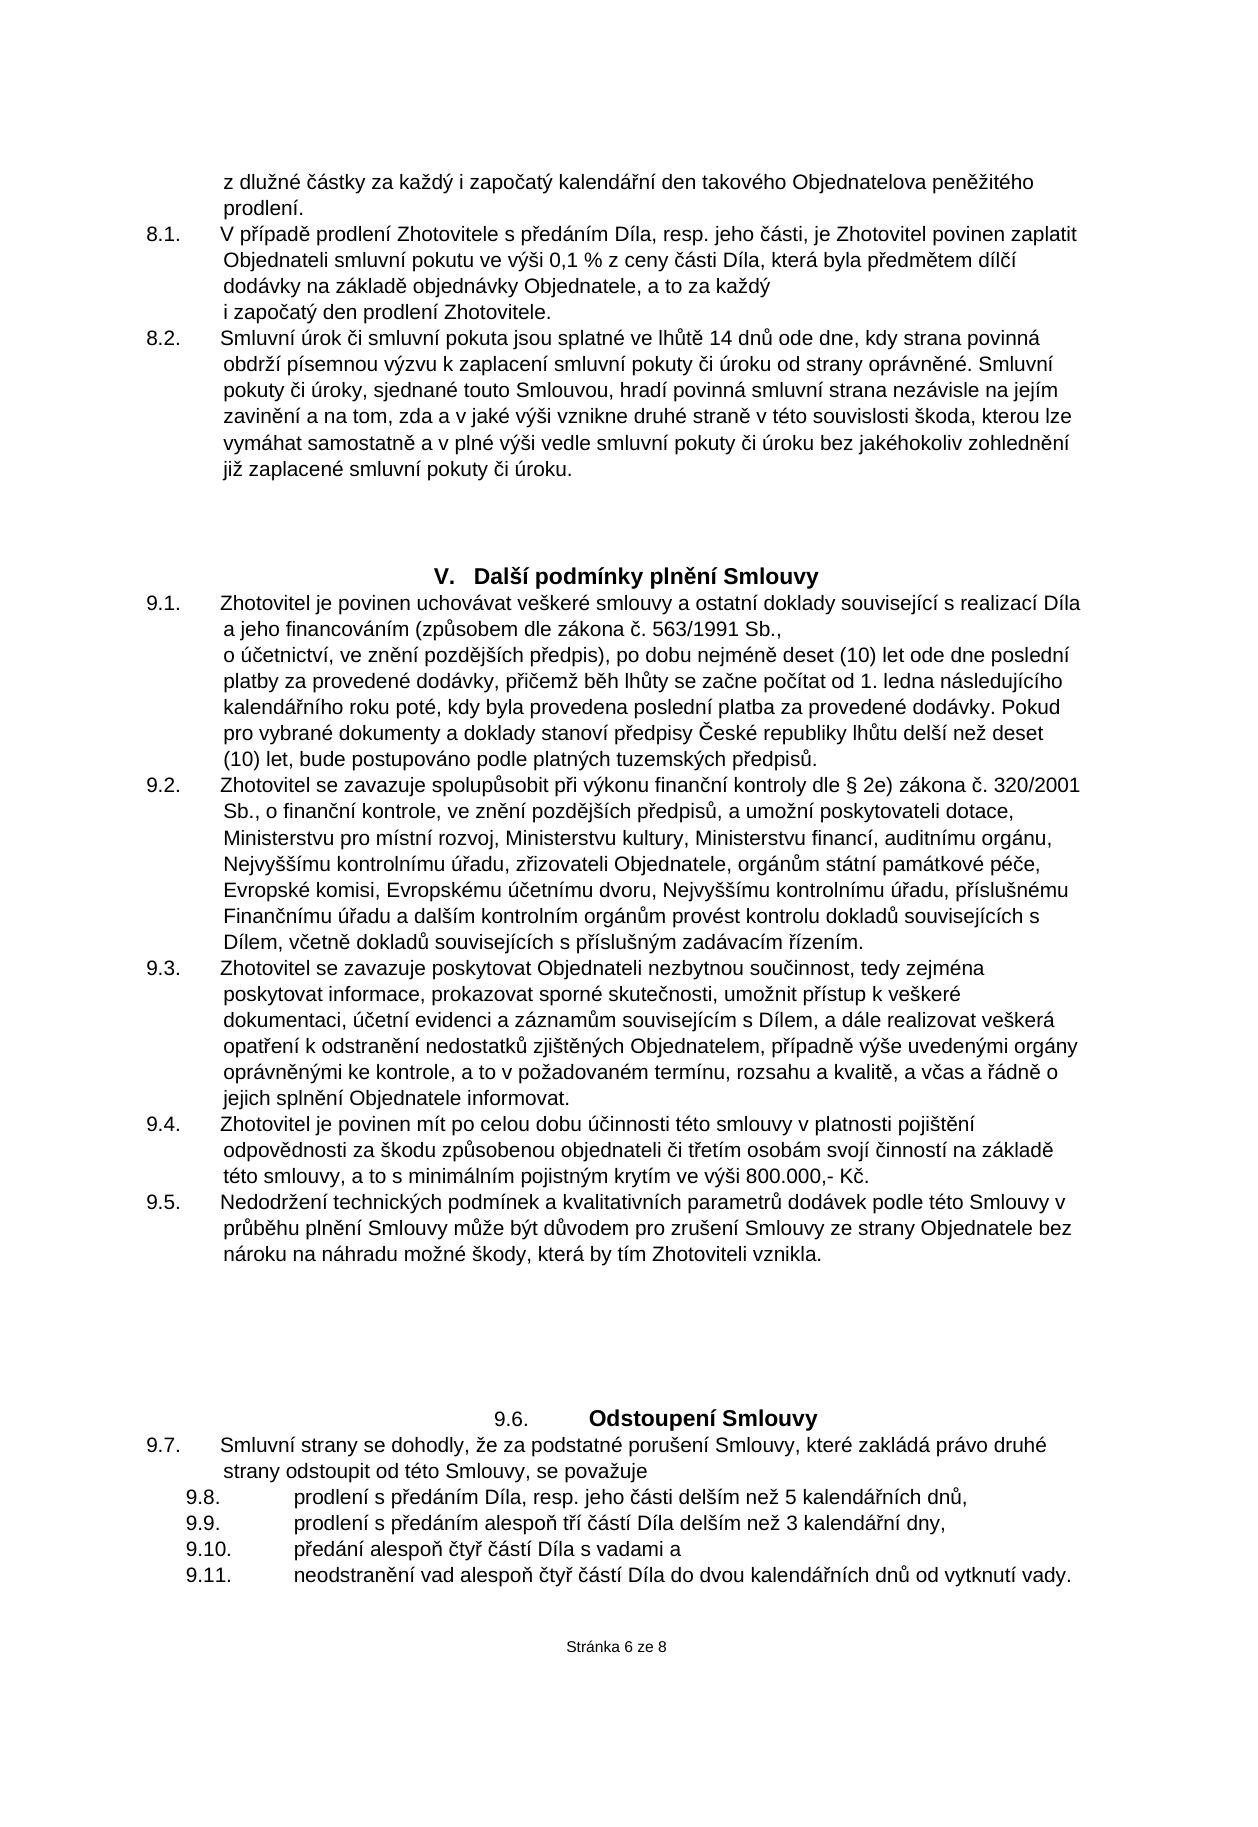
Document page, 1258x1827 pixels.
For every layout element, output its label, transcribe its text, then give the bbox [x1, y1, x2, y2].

list Nedodržení technických podmínek a kvalitativních parametrů dodávek podle této Smlouvy v průběhu plnění Smlouvy může být důvodem pro zrušení Smlouvy ze strany Objednatele bez nároku na náhradu možné škody, která by tím Zhotoviteli vznikla. [146, 1189, 1083, 1267]
list prodlení s předáním Díla, resp. jeho části delším než 5 kalendářních dnů, [186, 1483, 1149, 1509]
text Stránka 6 ze 8 [566, 1639, 667, 1656]
list Zhotovitel se zavazuje poskytovat Objednateli nezbytnou součinnost, tedy zejména poskytovat informace, prokazovat sporné skutečnosti, umožnit přístup k veškeré dokumentaci, účetní evidenci a záznamům souvisejícím s Dílem, a dále realizovat veškerá opatření k odstranění nedostatků zjištěných Objednatelem, případně výše uvedenými orgány oprávněnými ke kontrole, a to v požadovaném termínu, rozsahu a kvalitě, a včas a řádně o jejich splnění Objednatele informovat. [146, 954, 1083, 1111]
list Zhotovitel se zavazuje spolupůsobit při výkonu finanční kontroly dle § 2e) zákona č. 320/2001 Sb., o finanční kontrole, ve znění pozdějších předpisů, a umožní poskytovateli dotace, Ministerstvu pro místní rozvoj, Ministerstvu kultury, Ministerstvu financí, auditnímu orgánu, Nejvyššímu kontrolnímu úřadu, zřizovateli Objednatele, orgánům státní památkové péče, Evropské komisi, Evropskému účetnímu dvoru, Nejvyššímu kontrolnímu úřadu, příslušnému Finančnímu úřadu a dalším kontrolním orgánům provést kontrolu dokladů souvisejících s Dílem, včetně dokladů souvisejících s příslušným zadávacím řízením. [146, 772, 1083, 954]
list prodlení s předáním alespoň tří částí Díla delším než 3 kalendářní dny, [186, 1509, 1149, 1536]
text o účetnictví, ve znění pozdějších předpis), po dobu nejméně deset (10) let ode dne poslední platby za provedené dodávky, přičemž běh lhůty se začne počítat od 1. ledna následujícího kalendářního roku poté, kdy byla provedena poslední platba za provedené dodávky. Pokud pro vybrané dokumenty a doklady stanoví předpisy České republiky lhůtu delší než deset (10) let, bude postupováno podle platných tuzemských předpisů. [223, 642, 1083, 772]
text z dlužné částky za každý i započatý kalendářní den takového Objednatelova peněžitého prodlení. [223, 169, 1083, 221]
list předání alespoň čtyř částí Díla s vadami a [186, 1536, 1149, 1562]
list Odstoupení Smlouvy [494, 1405, 1149, 1431]
list V případě prodlení Zhotovitele s předáním Díla, resp. jeho části, je Zhotovitel povinen zaplatit Objednateli smluvní pokutu ve výši 0,1 % z ceny části Díla, která byla předmětem dílčí dodávky na základě objednávky Objednatele, a to za každý [146, 221, 1083, 299]
list Smluvní strany se dohodly, že za podstatné porušení Smlouvy, které zakládá právo druhé strany odstoupit od této Smlouvy, se považuje [146, 1431, 1083, 1483]
list Zhotovitel je povinen uchovávat veškeré smlouvy a ostatní doklady související s realizací Díla a jeho financováním (způsobem dle zákona č. 563/1991 Sb., [146, 590, 1083, 642]
text i započatý den prodlení Zhotovitele. [223, 299, 1149, 325]
list neodstranění vad alespoň čtyř částí Díla do dvou kalendářních dnů od vytknutí vady. [186, 1562, 1149, 1588]
list Smluvní úrok či smluvní pokuta jsou splatné ve lhůtě 14 dnů ode dne, kdy strana povinná obdrží písemnou výzvu k zaplacení smluvní pokuty či úroku od strany oprávněné. Smluvní pokuty či úroky, sjednané touto Smlouvou, hradí povinná smluvní strana nezávisle na jejím zavinění a na tom, zda a v jaké výši vznikne druhé straně v této souvislosti škoda, kterou lze vymáhat samostatně a v plné výši vedle smluvní pokuty či úroku bez jakéhokoliv zohlednění již zaplacené smluvní pokuty či úroku. [146, 325, 1083, 481]
list Další podmínky plnění Smlouvy [433, 564, 1149, 590]
list Zhotovitel je povinen mít po celou dobu účinnosti této smlouvy v platnosti pojištění odpovědnosti za škodu způsobenou objednateli či třetím osobám svojí činností na základě této smlouvy, a to s minimálním pojistným krytím ve výši 800.000,- Kč. [146, 1111, 1083, 1189]
